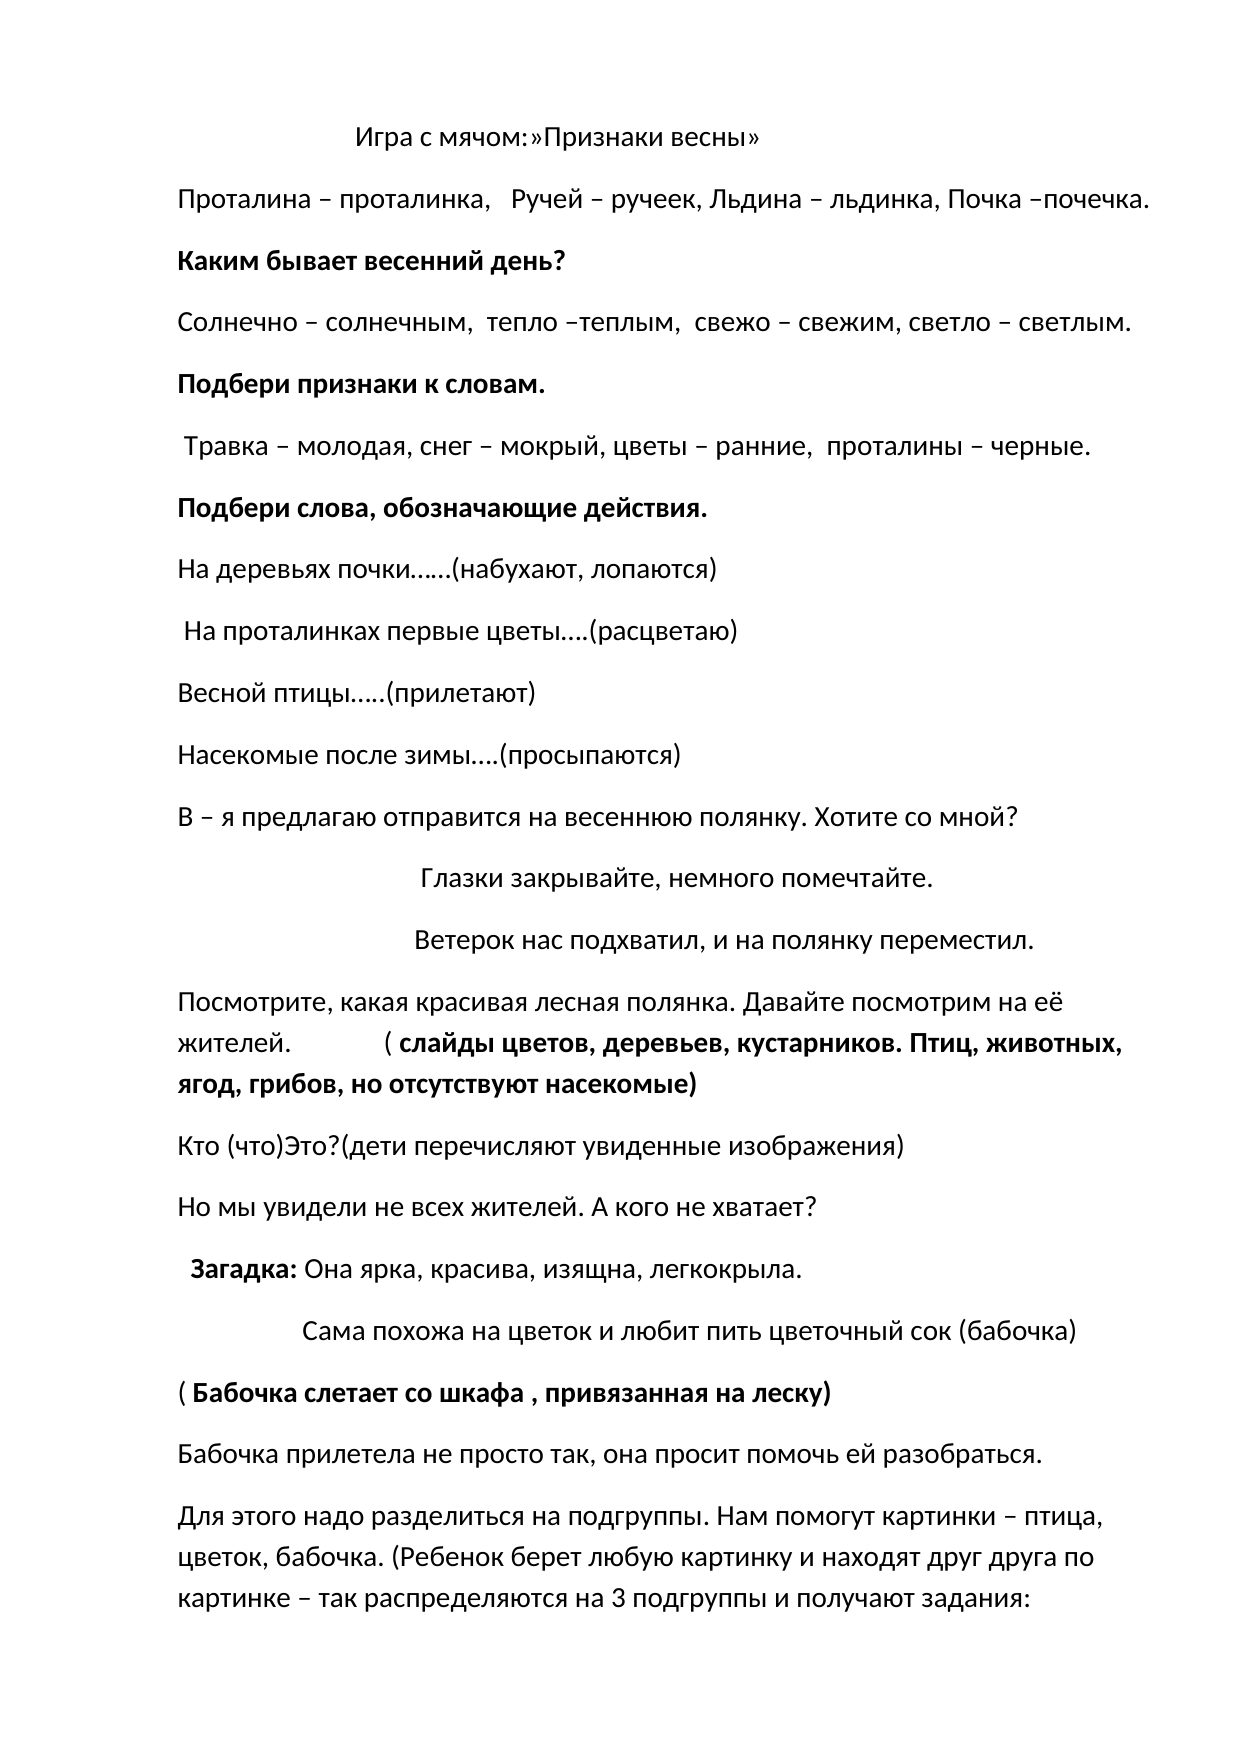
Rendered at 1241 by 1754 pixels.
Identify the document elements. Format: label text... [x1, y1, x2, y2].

text Посмотрите, какая красивая лесная полянка. Давайте посмотрим на её жителей. ( слайды цветов, деревьев, кустарников. Птиц, животных, ягод, грибов, но отсутствуют насекомые) [177, 983, 1152, 1100]
text Солнечно – солнечным, тепло –теплым, свежо – свежим, светло – светлым. [177, 303, 1152, 339]
text Насекомые после зимы….(просыпаются) [177, 736, 1152, 771]
text В – я предлагаю отправится на весеннюю полянку. Хотите со мной? [177, 798, 1152, 833]
text На проталинках первые цветы….(расцветаю) [177, 612, 1152, 648]
text Подбери признаки к словам. [177, 365, 1152, 401]
text На деревьях почки……(набухают, лопаются) [177, 551, 1152, 586]
text Подбери слова, обозначающие действия. [177, 489, 1152, 524]
text Травка – молодая, снег – мокрый, цветы – ранние, проталины – черные. [177, 427, 1152, 463]
text Загадка: Она ярка, красива, изящна, легкокрыла. [177, 1250, 1152, 1286]
text Проталина – проталинка, Ручей – ручеек, Льдина – льдинка, Почка –почечка. [177, 180, 1152, 216]
text Глазки закрывайте, немного помечтайте. [177, 859, 1152, 895]
text Сама похожа на цветок и любит пить цветочный сок (бабочка) [177, 1312, 1152, 1347]
text Каким бывает весенний день? [177, 242, 1152, 277]
text Бабочка прилетела не просто так, она просит помочь ей разобраться. [177, 1435, 1152, 1471]
text Игра с мячом:»Признаки весны» [177, 118, 1152, 154]
text Для этого надо разделиться на подгруппы. Нам помогут картинки – птица, цветок, бабочка. (Ребенок берет любую картинку и находят друг друга по картинке – так распределяются на 3 подгруппы и получают задания: [177, 1497, 1152, 1615]
text Но мы увидели не всех жителей. А кого не хватает? [177, 1188, 1152, 1224]
text Ветерок нас подхватил, и на полянку переместил. [177, 921, 1152, 957]
text Кто (что)Это?(дети перечисляют увиденные изображения) [177, 1127, 1152, 1162]
text Весной птицы…..(прилетают) [177, 674, 1152, 710]
text ( Бабочка слетает со шкафа , привязанная на леску) [177, 1374, 1152, 1409]
